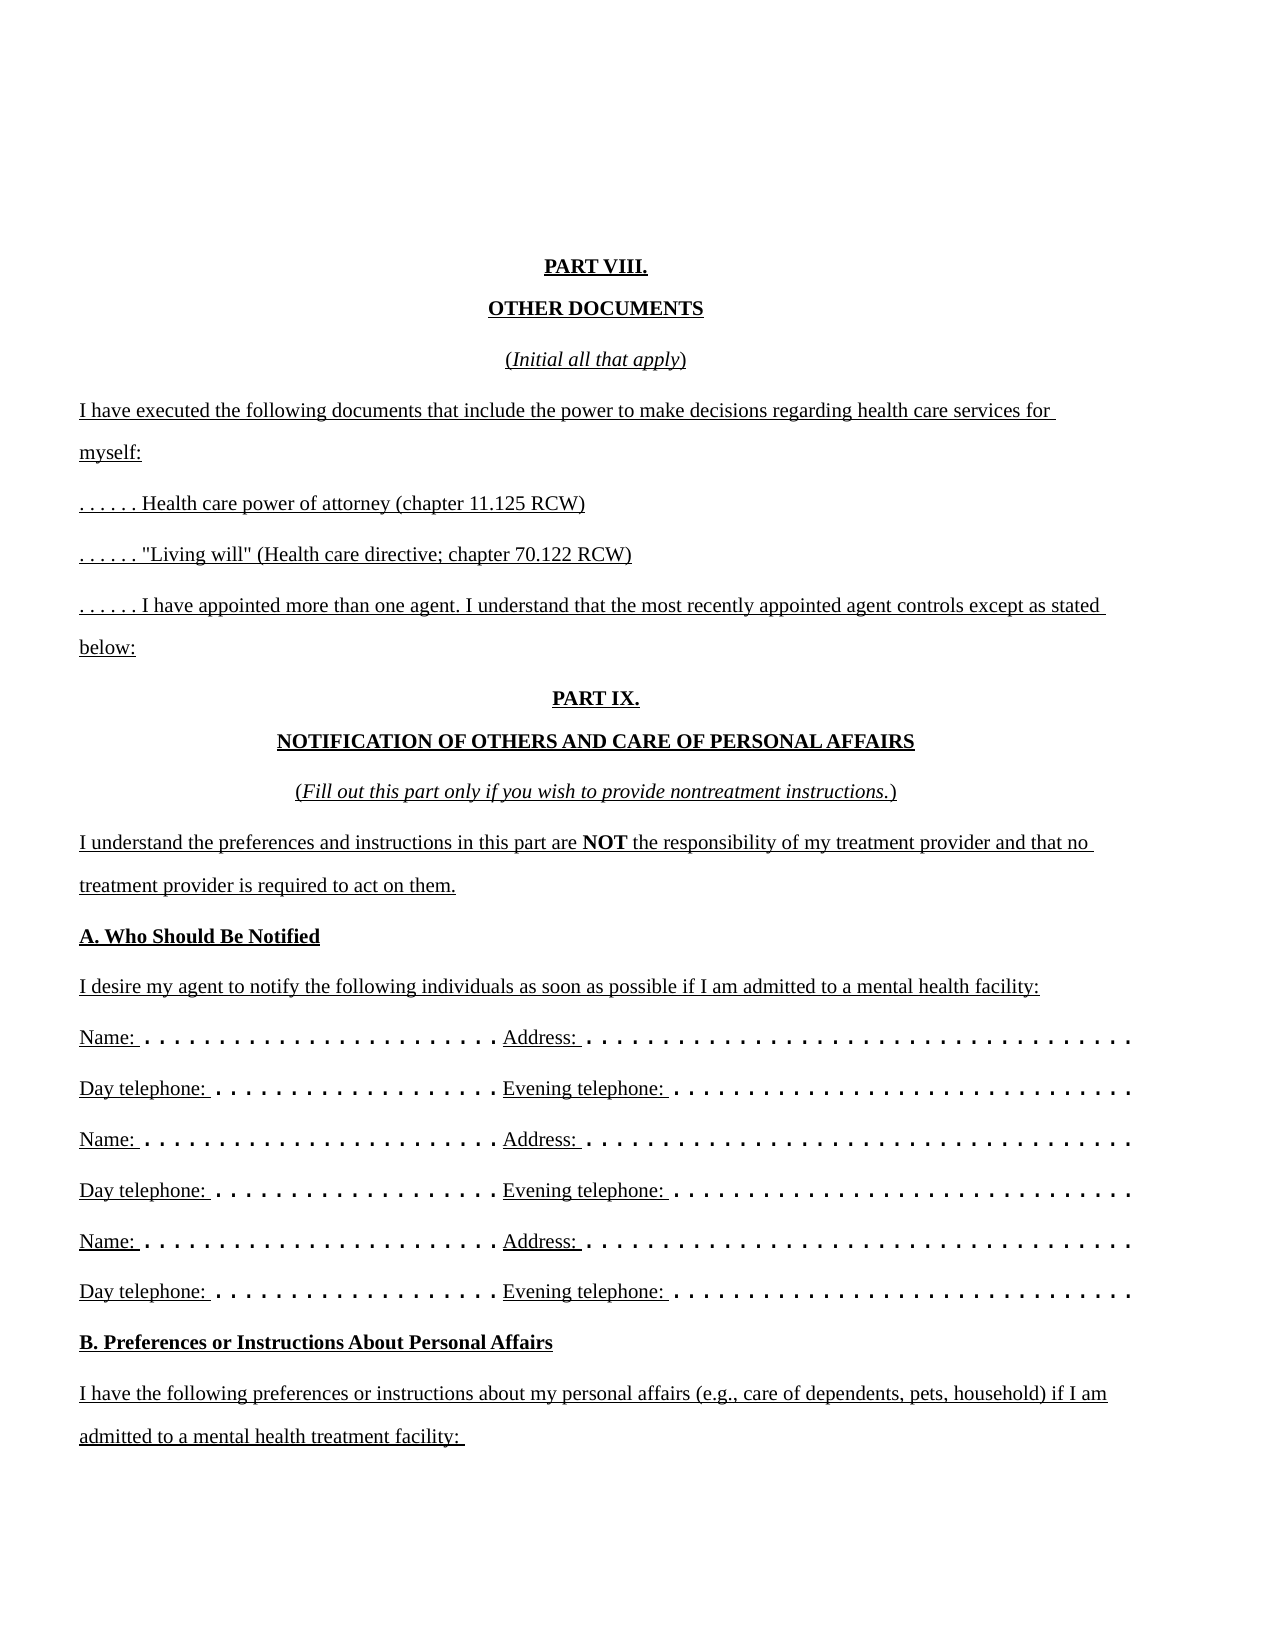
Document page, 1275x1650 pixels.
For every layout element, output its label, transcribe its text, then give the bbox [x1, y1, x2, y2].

table_cell Day telephone: [67, 1261, 490, 1312]
table_cell Day telephone: [67, 1058, 490, 1108]
table_cell I desire my agent to notify the following individuals as soon as possible if I am admitted to a mental health facility: [67, 956, 1125, 1007]
table_cell I have executed the following documents that include the power to make decisions regarding health care services for myself: [67, 379, 1125, 472]
table_cell B. Preferences or Instructions About Personal Affairs [67, 1312, 1125, 1362]
table_cell (Initial all that apply) [67, 328, 1125, 379]
table_cell Name: [67, 1007, 490, 1057]
table_cell Address: [490, 1210, 1125, 1261]
table_cell (Fill out this part only if you wish to provide nontreatment instructions.) [67, 761, 1125, 812]
table_cell Evening telephone: [490, 1261, 1125, 1312]
table_cell . . . . . . "Living will" (Health care directive; chapter 70.122 RCW) [67, 523, 1125, 574]
table_cell PART VIII. OTHER DOCUMENTS [67, 150, 1125, 328]
table_cell Evening telephone: [490, 1058, 1125, 1108]
table_cell A. Who Should Be Notified [67, 905, 1125, 956]
table_cell Evening telephone: [490, 1159, 1125, 1210]
table_cell I understand the preferences and instructions in this part are NOT the responsibility of my treatment provider and that no treatment provider is required to act on them. [67, 812, 1125, 905]
table_cell Address: [490, 1007, 1125, 1057]
table_cell . . . . . . I have appointed more than one agent. I understand that the most recently appointed agent controls except as stated below: [67, 574, 1125, 667]
table_cell Name: [67, 1108, 490, 1159]
table_cell . . . . . . Health care power of attorney (chapter 11.125 RCW) [67, 473, 1125, 523]
table_cell Name: [67, 1210, 490, 1261]
table_cell I have the following preferences or instructions about my personal affairs (e.g., care of dependents, pets, household) if I am admitted to a mental health treatment facility: [67, 1363, 1125, 1456]
table_cell Address: [490, 1108, 1125, 1159]
table_cell PART IX. NOTIFICATION OF OTHERS AND CARE OF PERSONAL AFFAIRS [67, 668, 1125, 761]
table_cell Day telephone: [67, 1159, 490, 1210]
